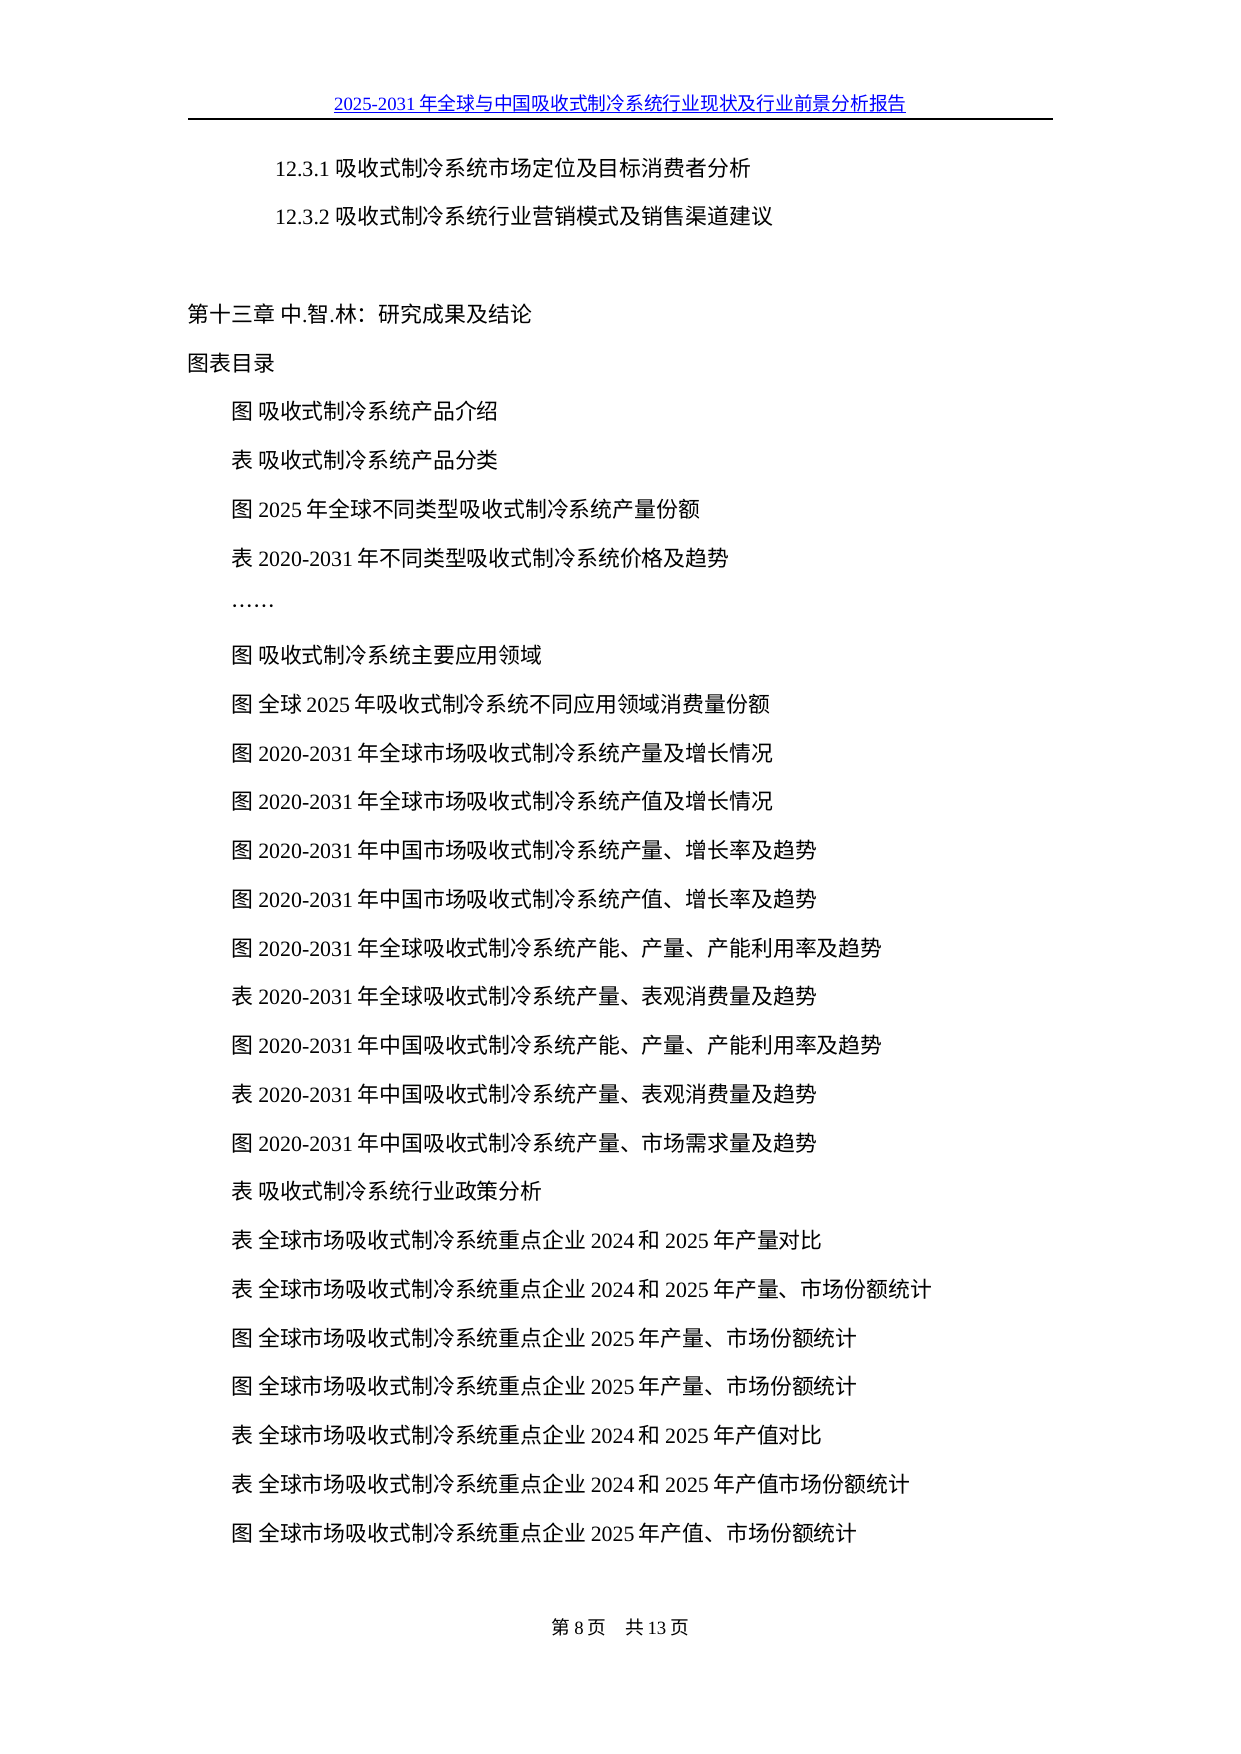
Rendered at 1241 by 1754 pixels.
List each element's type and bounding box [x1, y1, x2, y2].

text [187, 150, 1053, 1548]
